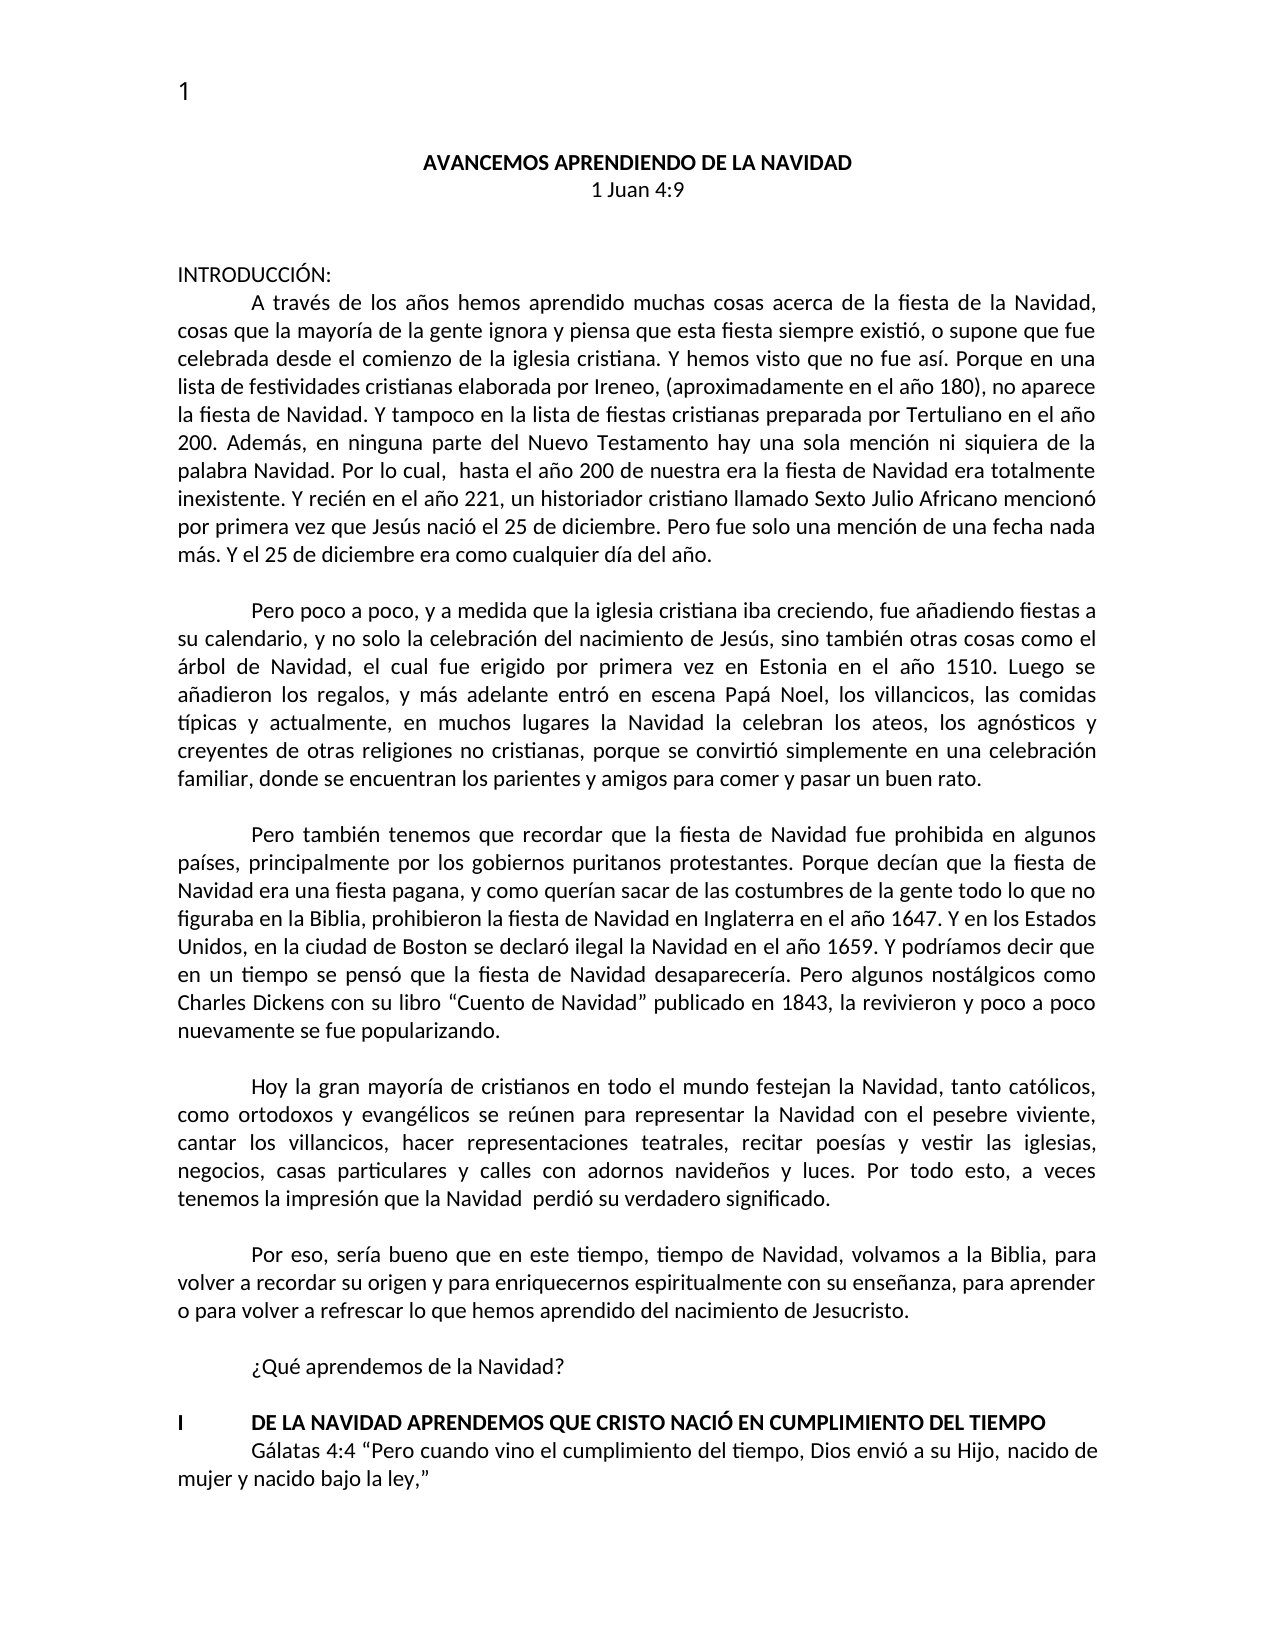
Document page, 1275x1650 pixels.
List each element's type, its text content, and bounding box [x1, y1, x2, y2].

text Gálatas 4:4 “Pero cuando vino el cumplimiento del tiempo, Dios envió a su Hijo, nacido de mujer y nacido bajo la ley,” [177, 1437, 1098, 1493]
text Por eso, sería bueno que en este tiempo, tiempo de Navidad, volvamos a la Biblia, para volver a recordar su origen y para enriquecernos espiritualmente con su enseñanza, para aprender o para volver a refrescar lo que hemos aprendido del nacimiento de Jesucristo. [177, 1240, 1098, 1324]
text AVANCEMOS APRENDIENDO DE LA NAVIDAD [177, 148, 1098, 176]
text Pero también tenemos que recordar que la fiesta de Navidad fue prohibida en algunos países, principalmente por los gobiernos puritanos protestantes. Porque decían que la fiesta de Navidad era una fiesta pagana, y como querían sacar de las costumbres de la gente todo lo que no figuraba en la Biblia, prohibieron la fiesta de Navidad en Inglaterra en el año 1647. Y en los Estados Unidos, en la ciudad de Boston se declaró ilegal la Navidad en el año 1659. Y podríamos decir que en un tiempo se pensó que la fiesta de Navidad desaparecería. Pero algunos nostálgicos como Charles Dickens con su libro “Cuento de Navidad” publicado en 1843, la revivieron y poco a poco nuevamente se fue popularizando. [177, 820, 1098, 1044]
text Hoy la gran mayoría de cristianos en todo el mundo festejan la Navidad, tanto católicos, como ortodoxos y evangélicos se reúnen para representar la Navidad con el pesebre viviente, cantar los villancicos, hacer representaciones teatrales, recitar poesías y vestir las iglesias, negocios, casas particulares y calles con adornos navideños y luces. Por todo esto, a veces tenemos la impresión que la Navidad perdió su verdadero significado. [177, 1072, 1098, 1212]
text ¿Qué aprendemos de la Navidad? [177, 1352, 1098, 1381]
text I DE LA NAVIDAD APRENDEMOS QUE CRISTO NACIÓ EN CUMPLIMIENTO DEL TIEMPO [177, 1408, 1098, 1437]
text Pero poco a poco, y a medida que la iglesia cristiana iba creciendo, fue añadiendo fiestas a su calendario, y no solo la celebración del nacimiento de Jesús, sino también otras cosas como el árbol de Navidad, el cual fue erigido por primera vez en Estonia en el año 1510. Luego se añadieron los regalos, y más adelante entró en escena Papá Noel, los villancicos, las comidas típicas y actualmente, en muchos lugares la Navidad la celebran los ateos, los agnósticos y creyentes de otras religiones no cristianas, porque se convirtió simplemente en una celebración familiar, donde se encuentran los parientes y amigos para comer y pasar un buen rato. [177, 596, 1098, 792]
text INTRODUCCIÓN: [177, 260, 1098, 288]
text 1 Juan 4:9 [177, 176, 1098, 204]
text A través de los años hemos aprendido muchas cosas acerca de la fiesta de la Navidad, cosas que la mayoría de la gente ignora y piensa que esta fiesta siempre existió, o supone que fue celebrada desde el comienzo de la iglesia cristiana. Y hemos visto que no fue así. Porque en una lista de festividades cristianas elaborada por Ireneo, (aproximadamente en el año 180), no aparece la fiesta de Navidad. Y tampoco en la lista de fiestas cristianas preparada por Tertuliano en el año 200. Además, en ninguna parte del Nuevo Testamento hay una sola mención ni siquiera de la palabra Navidad. Por lo cual, hasta el año 200 de nuestra era la fiesta de Navidad era totalmente inexistente. Y recién en el año 221, un historiador cristiano llamado Sexto Julio Africano mencionó por primera vez que Jesús nació el 25 de diciembre. Pero fue solo una mención de una fecha nada más. Y el 25 de diciembre era como cualquier día del año. [177, 288, 1098, 568]
